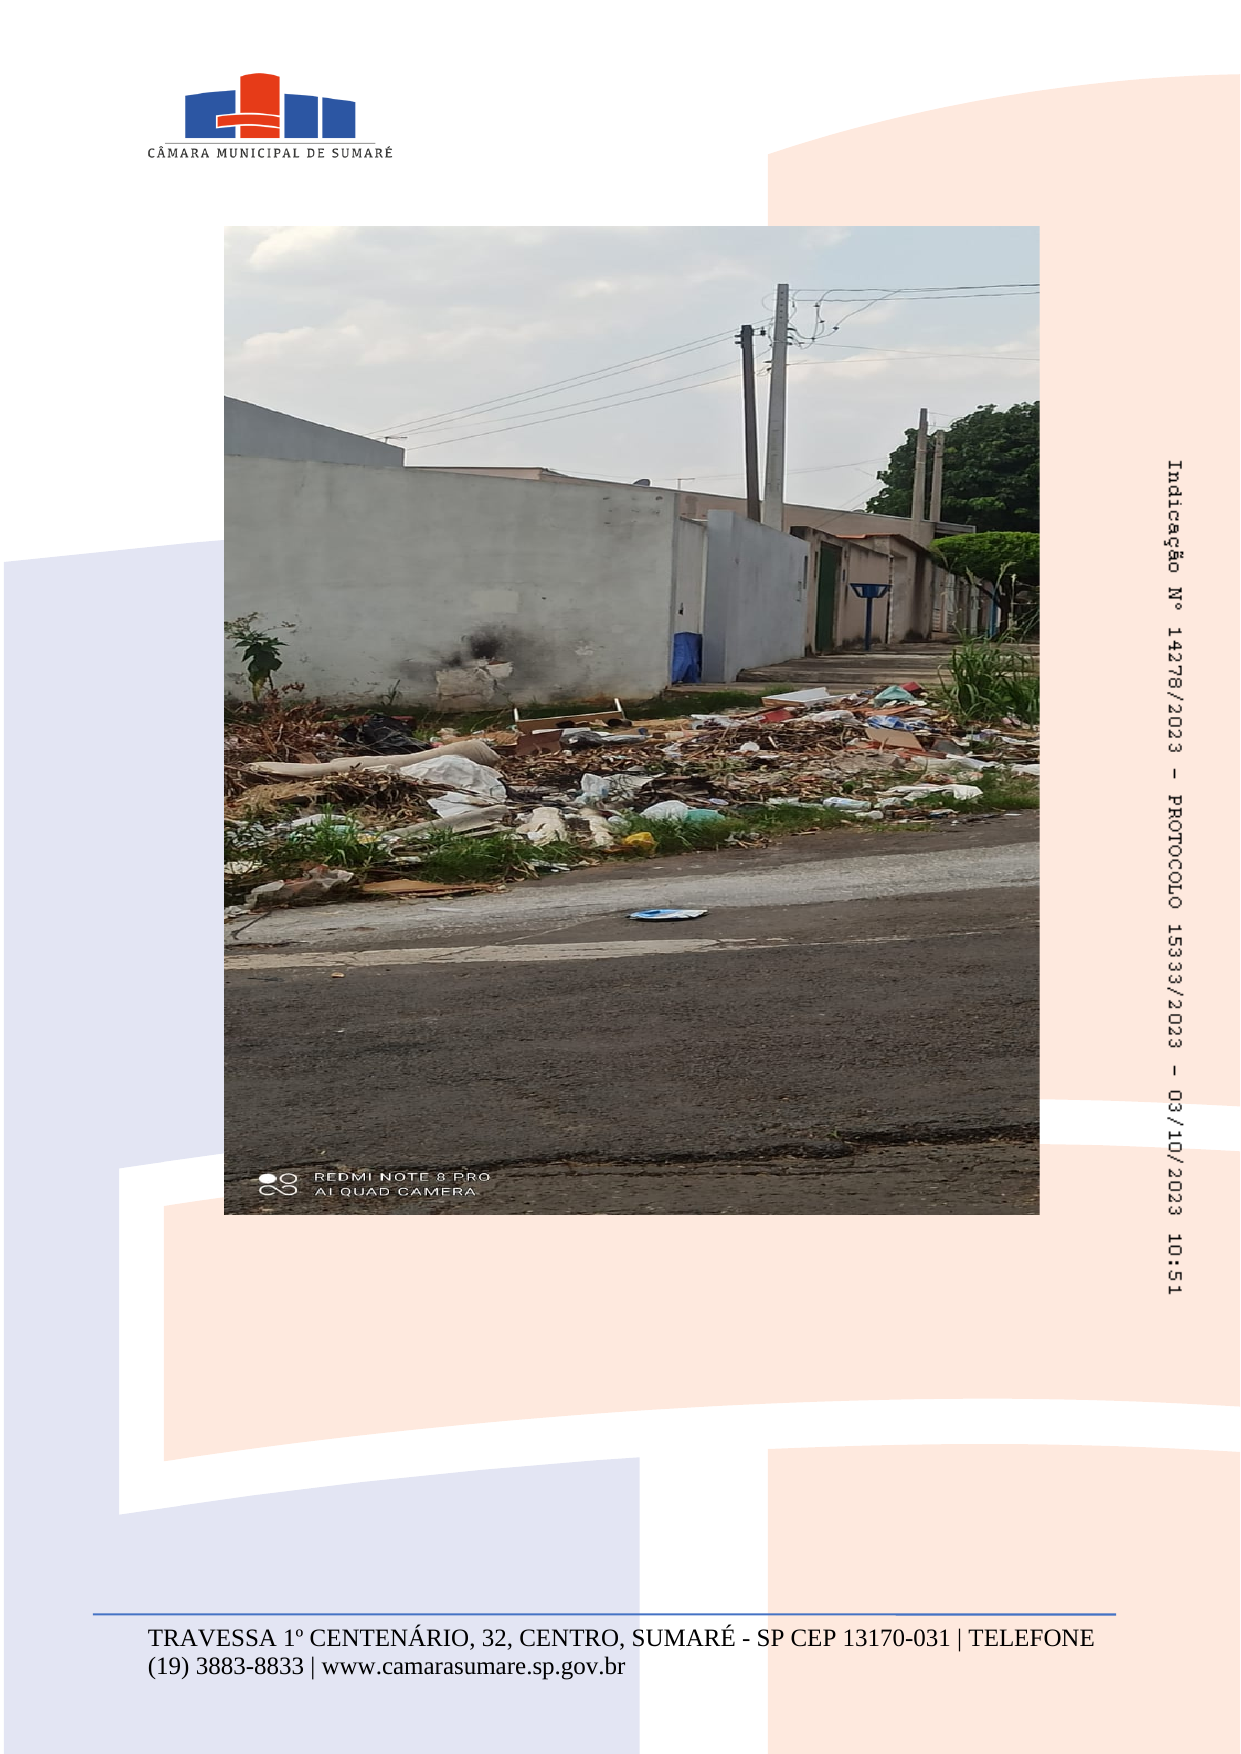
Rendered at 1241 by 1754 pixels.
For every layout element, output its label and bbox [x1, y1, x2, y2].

picture [1142, 455, 1205, 1299]
picture [147, 73, 394, 160]
picture [224, 226, 1040, 1215]
